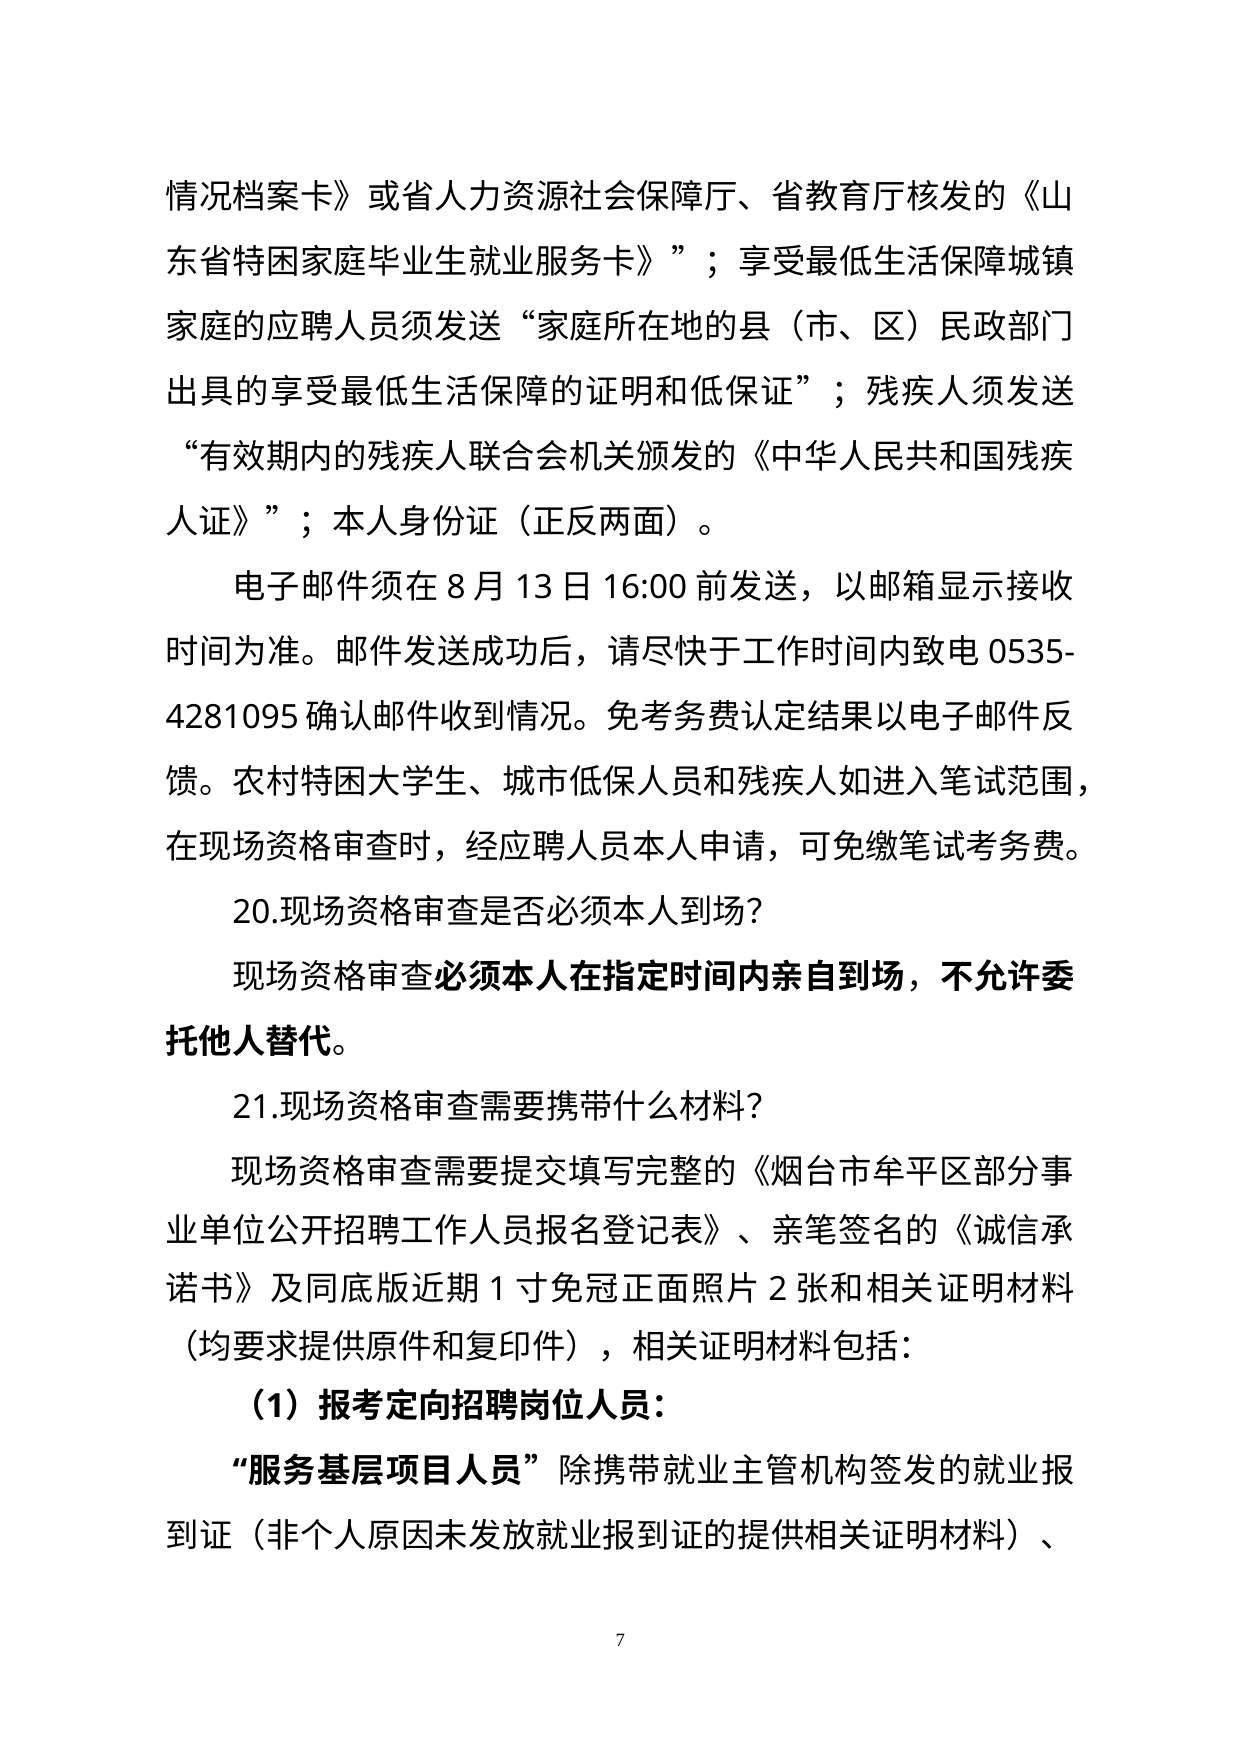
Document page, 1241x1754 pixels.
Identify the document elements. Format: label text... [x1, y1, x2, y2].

text 电子邮件须在8月13日16:00前发送，以邮箱显示接收时间为准。邮件发送成功后，请尽快于工作时间内致电0535-4281095确认邮件收到情况。免考务费认定结果以电子邮件反馈。农村特困大学生、城市低保人员和残疾人如进入笔试范围，在现场资格审查时，经应聘人员本人申请，可免缴笔试考务费。 [165, 552, 1075, 877]
text 现场资格审查必须本人在指定时间内亲自到场，不允许委托他人替代。 [165, 942, 1075, 1072]
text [165, 1435, 1075, 1565]
text 现场资格审查需要提交填写完整的《烟台市牟平区部分事业单位公开招聘工作人员报名登记表》、亲笔签名的《诚信承诺书》及同底版近期1寸免冠正面照片2张和相关证明材料（均要求提供原件和复印件），相关证明材料包括： [165, 1137, 1075, 1370]
text （1）报考定向招聘岗位人员： [165, 1370, 1075, 1435]
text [165, 162, 1075, 552]
text 20.现场资格审查是否必须本人到场？ [165, 877, 1075, 942]
text 21.现场资格审查需要携带什么材料？ [165, 1072, 1075, 1137]
